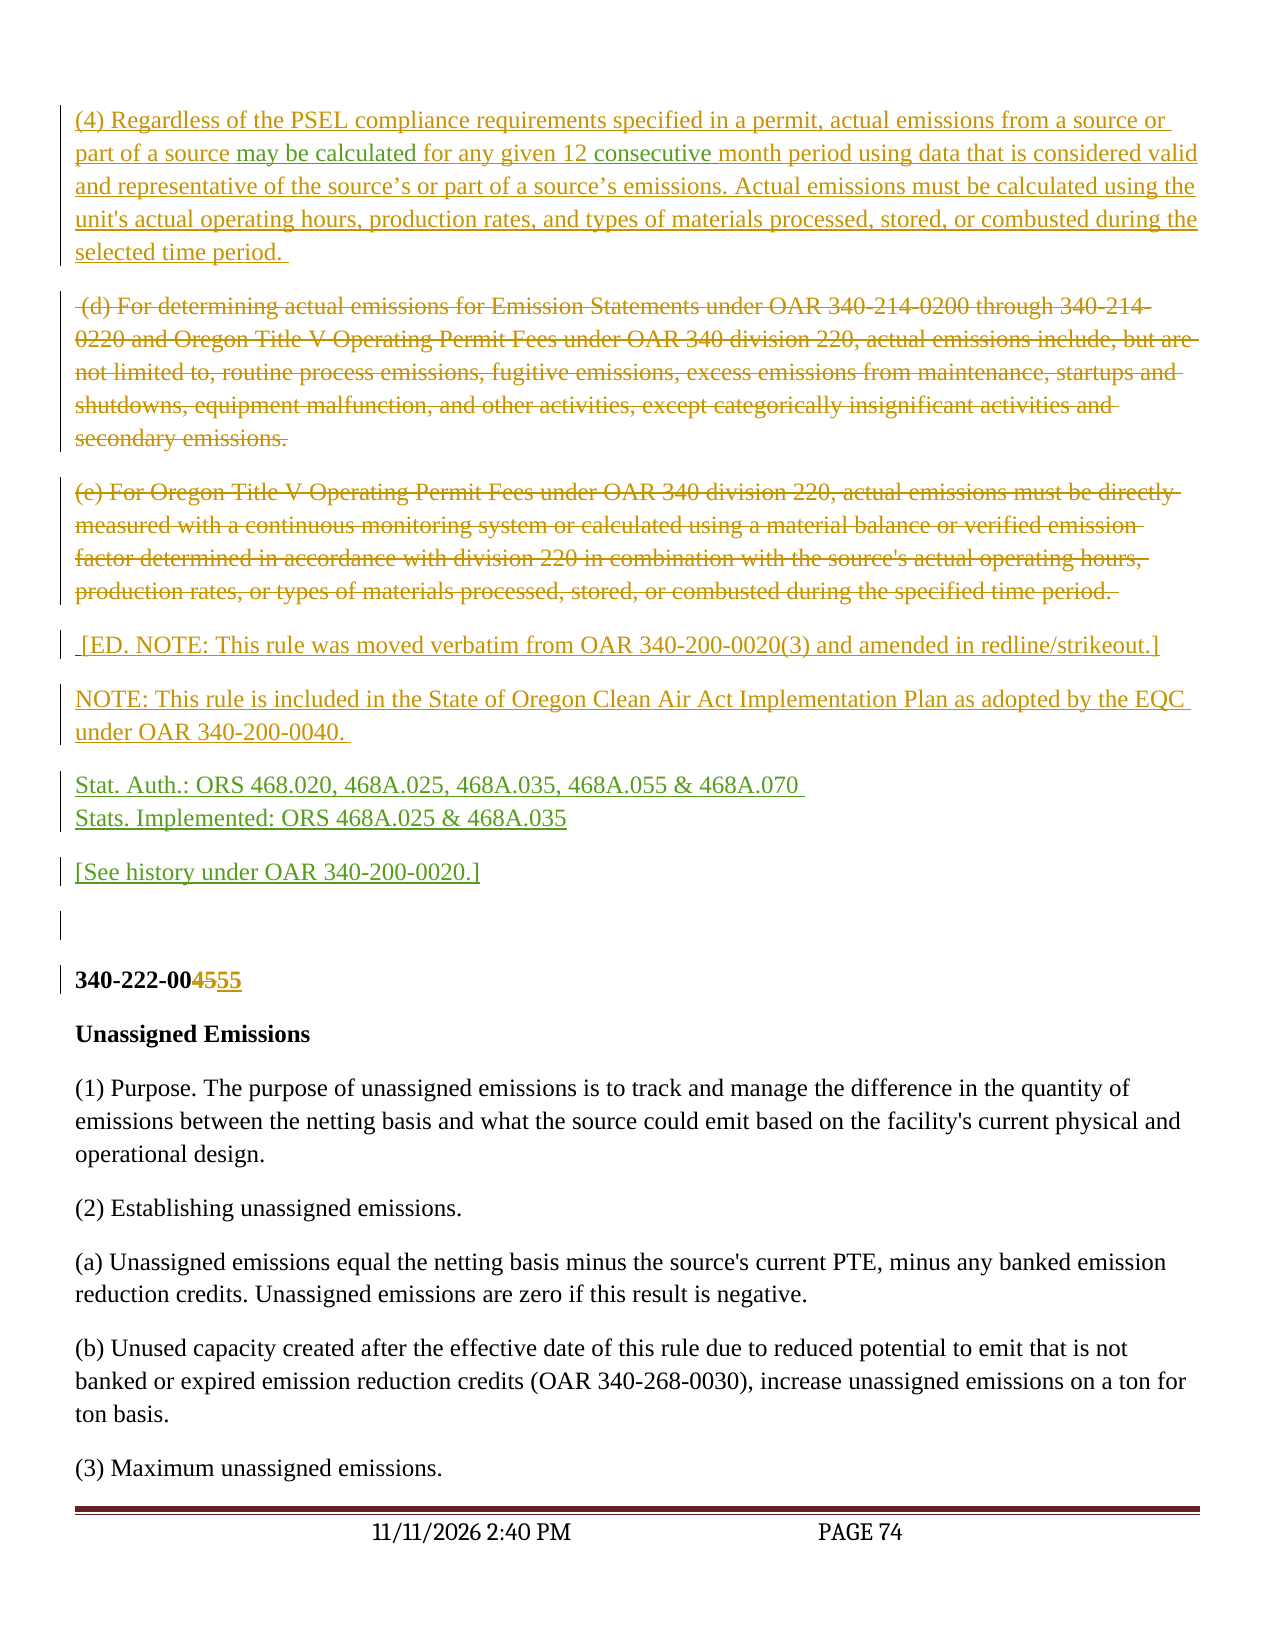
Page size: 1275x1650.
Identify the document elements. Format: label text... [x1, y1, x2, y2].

text (2) Establishing unassigned emissions. [75, 1193, 1200, 1221]
text Unassigned Emissions [75, 1019, 1200, 1048]
text (1) Purpose. The purpose of unassigned emissions is to track and manage the difference in the quantity of emissions between the netting basis and what the source could emit based on the facility's current physical and operational design. [75, 1073, 1200, 1168]
text 340-222-00 [75, 965, 1200, 994]
text (b) Unused capacity created after the effective date of this rule due to reduced potential to emit that is not banked or expired emission reduction credits (OAR 340-268-0030), increase unassigned emissions on a ton for ton basis. [75, 1333, 1200, 1428]
text (a) Unassigned emissions equal the netting basis minus the source's current PTE, minus any banked emission reduction credits. Unassigned emissions are zero if this result is negative. [75, 1247, 1200, 1308]
text (3) Maximum unassigned emissions. [75, 1453, 1200, 1482]
